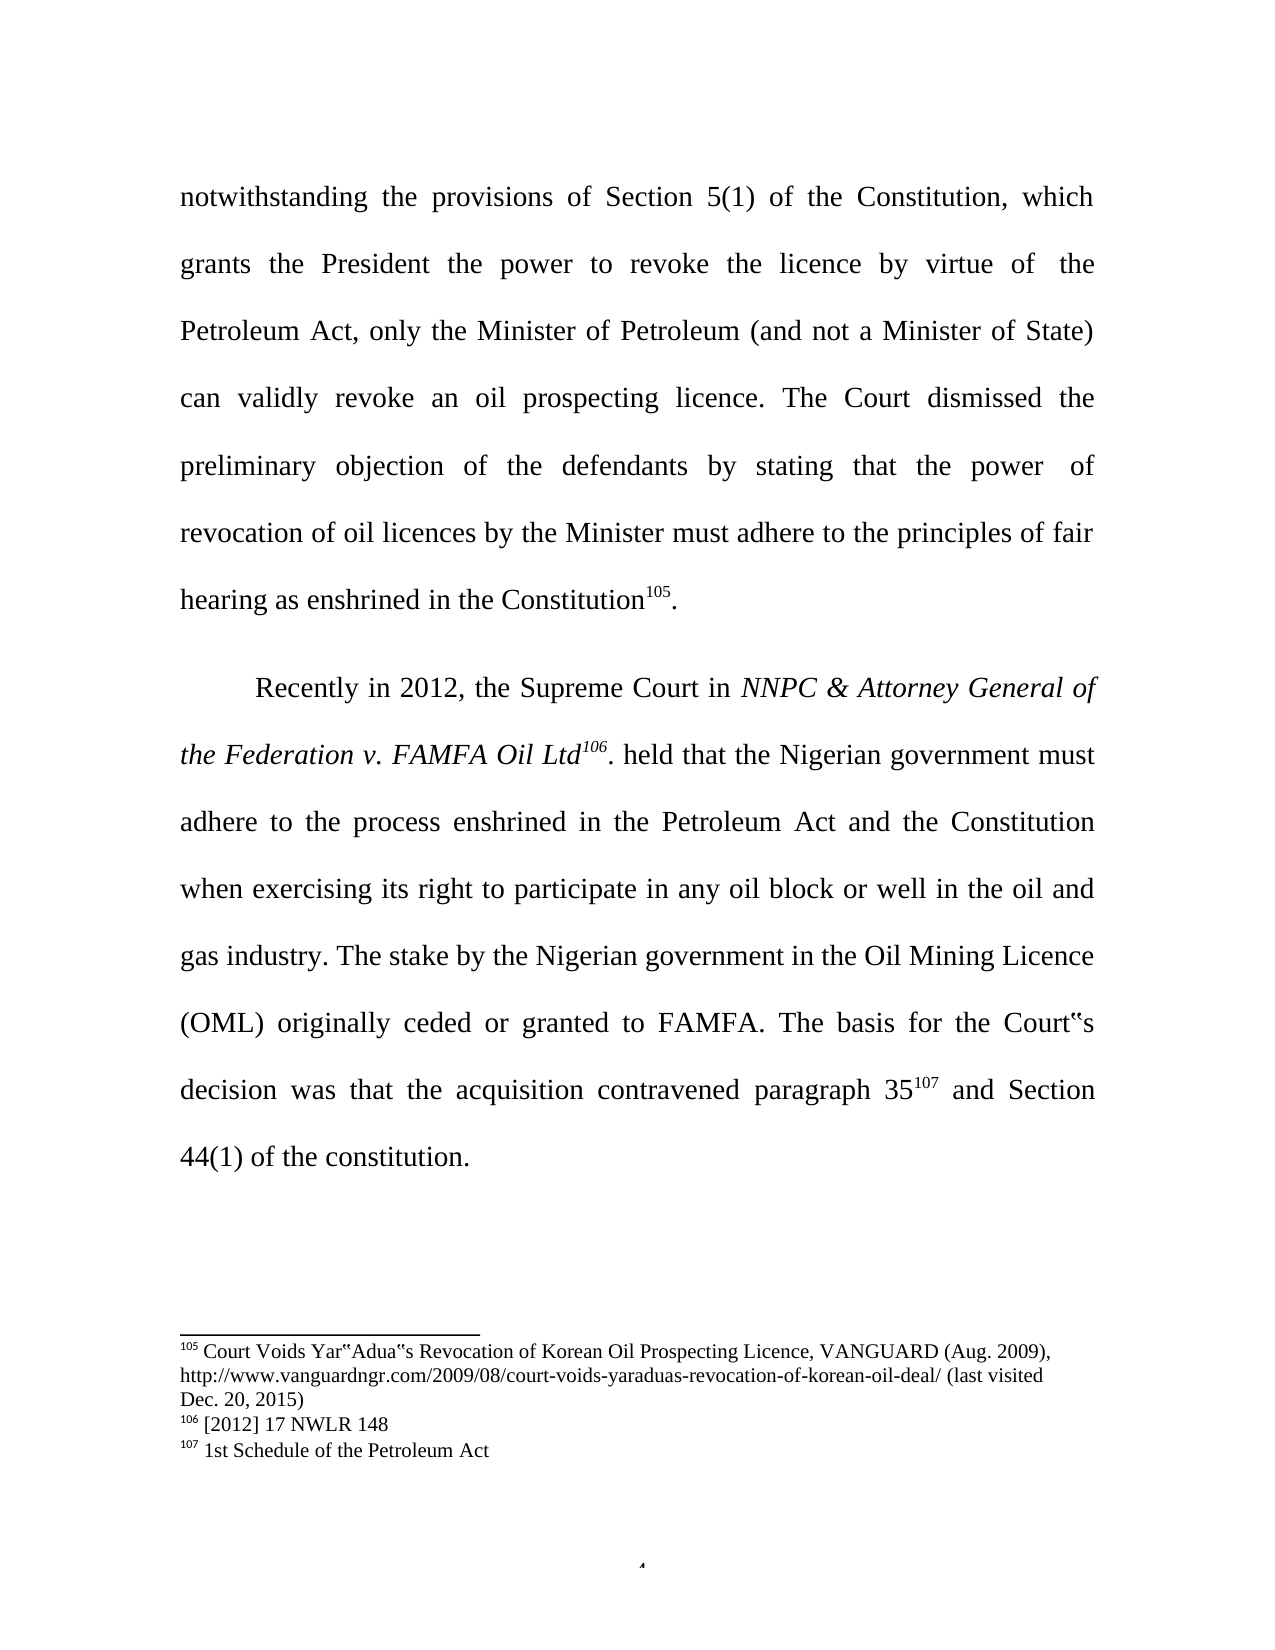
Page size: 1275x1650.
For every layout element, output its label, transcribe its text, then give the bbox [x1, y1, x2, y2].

text 107 1st Schedule of the Petroleum Act [180, 1437, 1108, 1462]
text 105 Court Voids Yar‟Adua‟s Revocation of Korean Oil Prospecting Licence, VANGUARD (Aug. 2009), http://www.vanguardngr.com/2009/08/court-voids-yaraduas-revocation-of-korean-oil-deal/ (last visited Dec. 20, 2015) [180, 1338, 1087, 1411]
text notwithstanding the provisions of Section 5(1) of the Constitution, which grants the President the power to revoke the licence by virtue of the Petroleum Act, only the Minister of Petroleum (and not a Minister of State) can validly revoke an oil prospecting licence. The Court dismissed the preliminary objection of the defendants by stating that the power of revocation of oil licences by the Minister must adhere to the principles of fair hearing as enshrined in the Constitution105. [180, 179, 1095, 615]
text 106 [2012] 17 NWLR 148 [180, 1411, 1108, 1437]
text Recently in 2012, the Supreme Court in NNPC & Attorney General of the Federation v. FAMFA Oil Ltd106. held that the Nigerian government must adhere to the process enshrined in the Petroleum Act and the Constitution when exercising its right to participate in any oil block or well in the oil and gas industry. The stake by the Nigerian government in the Oil Mining Licence (OML) originally ceded or granted to FAMFA. The basis for the Court‟s decision was that the acquisition contravened paragraph 35107 and Section 44(1) of the constitution. [180, 670, 1096, 1173]
